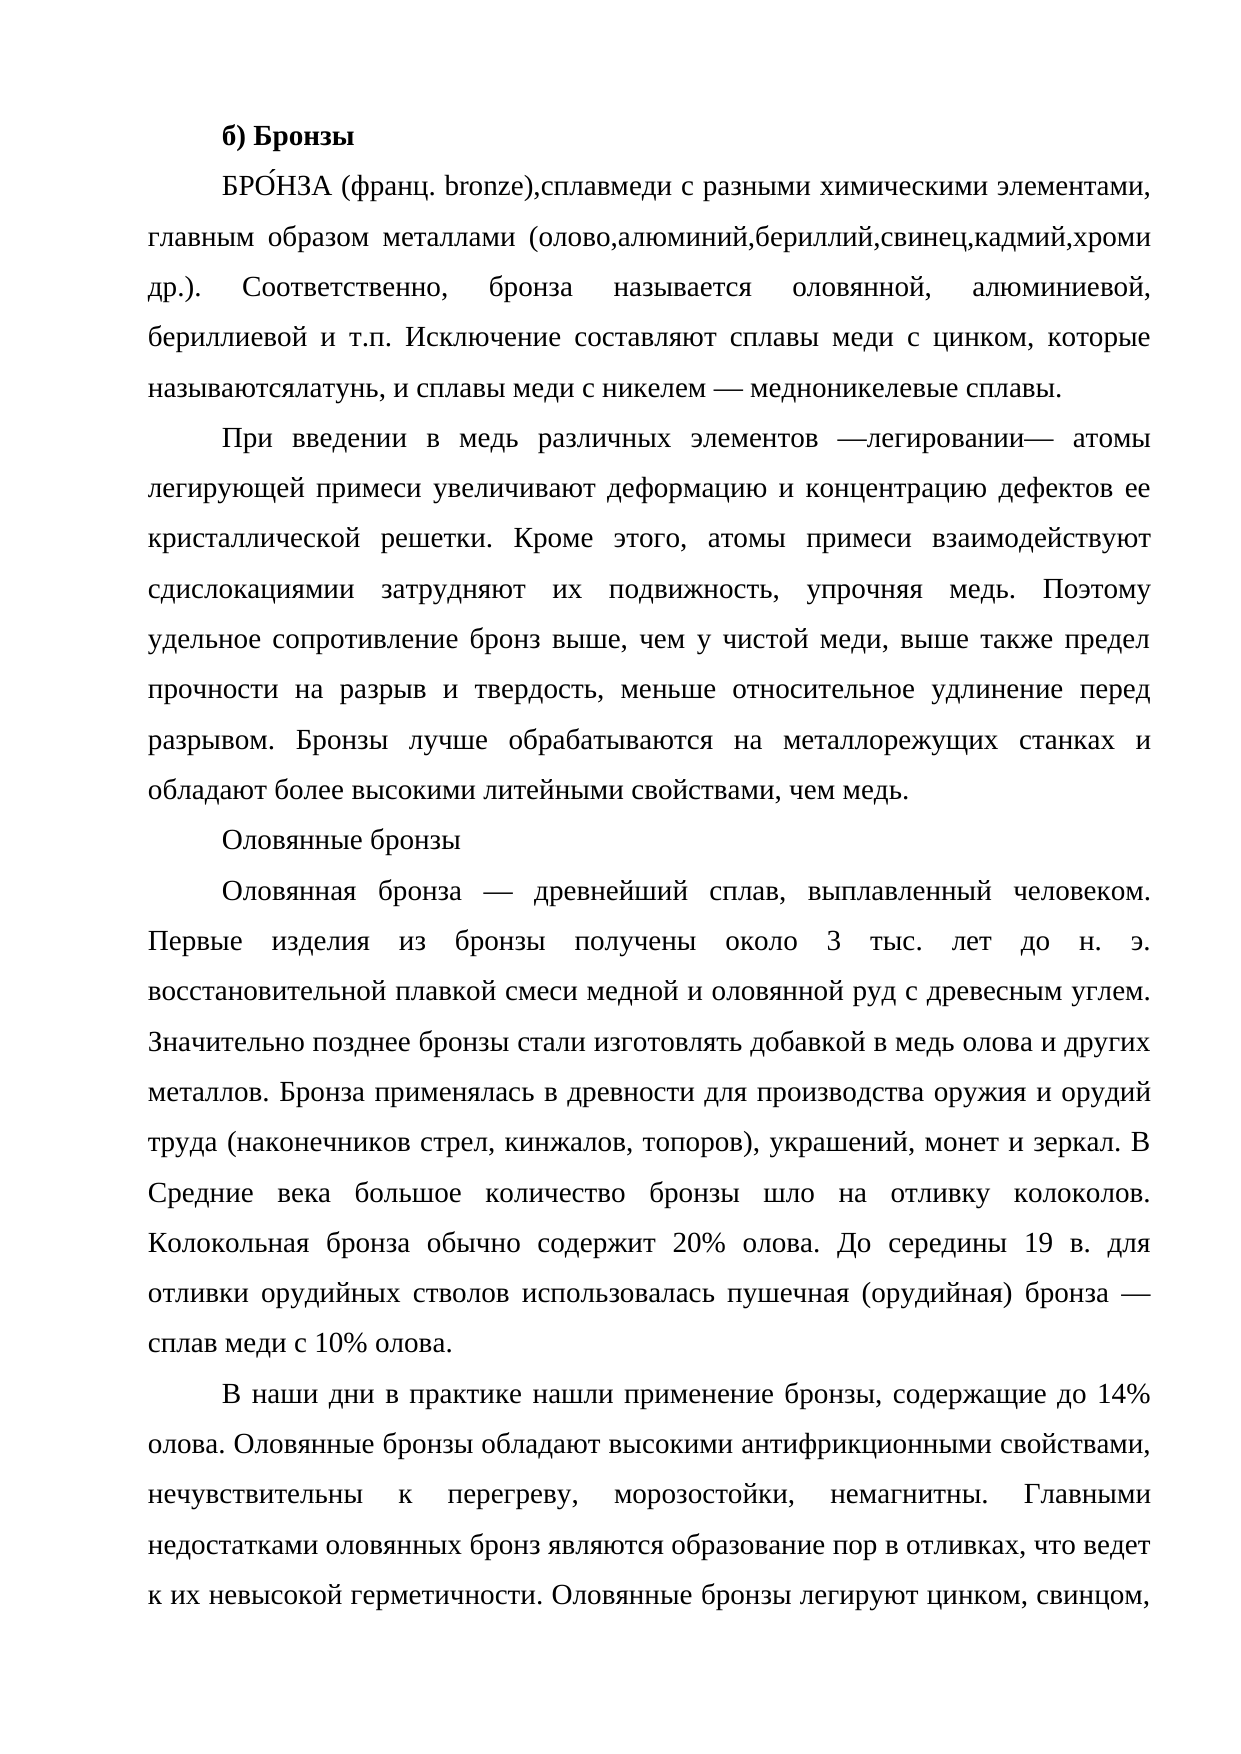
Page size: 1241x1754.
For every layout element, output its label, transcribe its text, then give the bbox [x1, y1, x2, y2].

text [148, 1376, 1152, 1611]
text б) Бронзы [148, 118, 1152, 152]
text Оловянная бронза — древнейший сплав, выплавленный человеком. Первые изделия из бронзы получены около 3 тыс. лет до н. э. восстановительной плавкой смеси медной и оловянной руд с древесным углем. Значительно позднее бронзы стали изготовлять добавкой в медь олова и других металлов. Бронза применялась в древности для производства оружия и орудий труда (наконечников стрел, кинжалов, топоров), украшений, монет и зеркал. В Средние века большое количество бронзы шло на отливку колоколов. Колокольная бронза обычно содержит 20% олова. До середины 19 в. для отливки орудийных стволов использовалась пушечная (орудийная) бронза — сплав меди с 10% олова. [148, 873, 1152, 1359]
text БРО́НЗА (франц. bronze),сплавмеди с разными химическими элементами, главным образом металлами (олово,алюминий,бериллий,свинец,кадмий,хроми др.). Соответственно, бронза называется оловянной, алюминиевой, бериллиевой и т.п. Исключение составляют сплавы меди с цинком, которые называютсялатунь, и сплавы меди с никелем — медноникелевые сплавы. [148, 168, 1152, 403]
text Оловянные бронзы [148, 822, 1152, 856]
text При введении в медь различных элементов —легировании— атомы легирующей примеси увеличивают деформацию и концентрацию дефектов ее кристаллической решетки. Кроме этого, атомы примеси взаимодействуют сдислокациямии затрудняют их подвижность, упрочняя медь. Поэтому удельное сопротивление бронз выше, чем у чистой меди, выше также предел прочности на разрыв и твердость, меньше относительное удлинение перед разрывом. Бронзы лучше обрабатываются на металлорежущих станках и обладают более высокими литейными свойствами, чем медь. [148, 420, 1152, 806]
